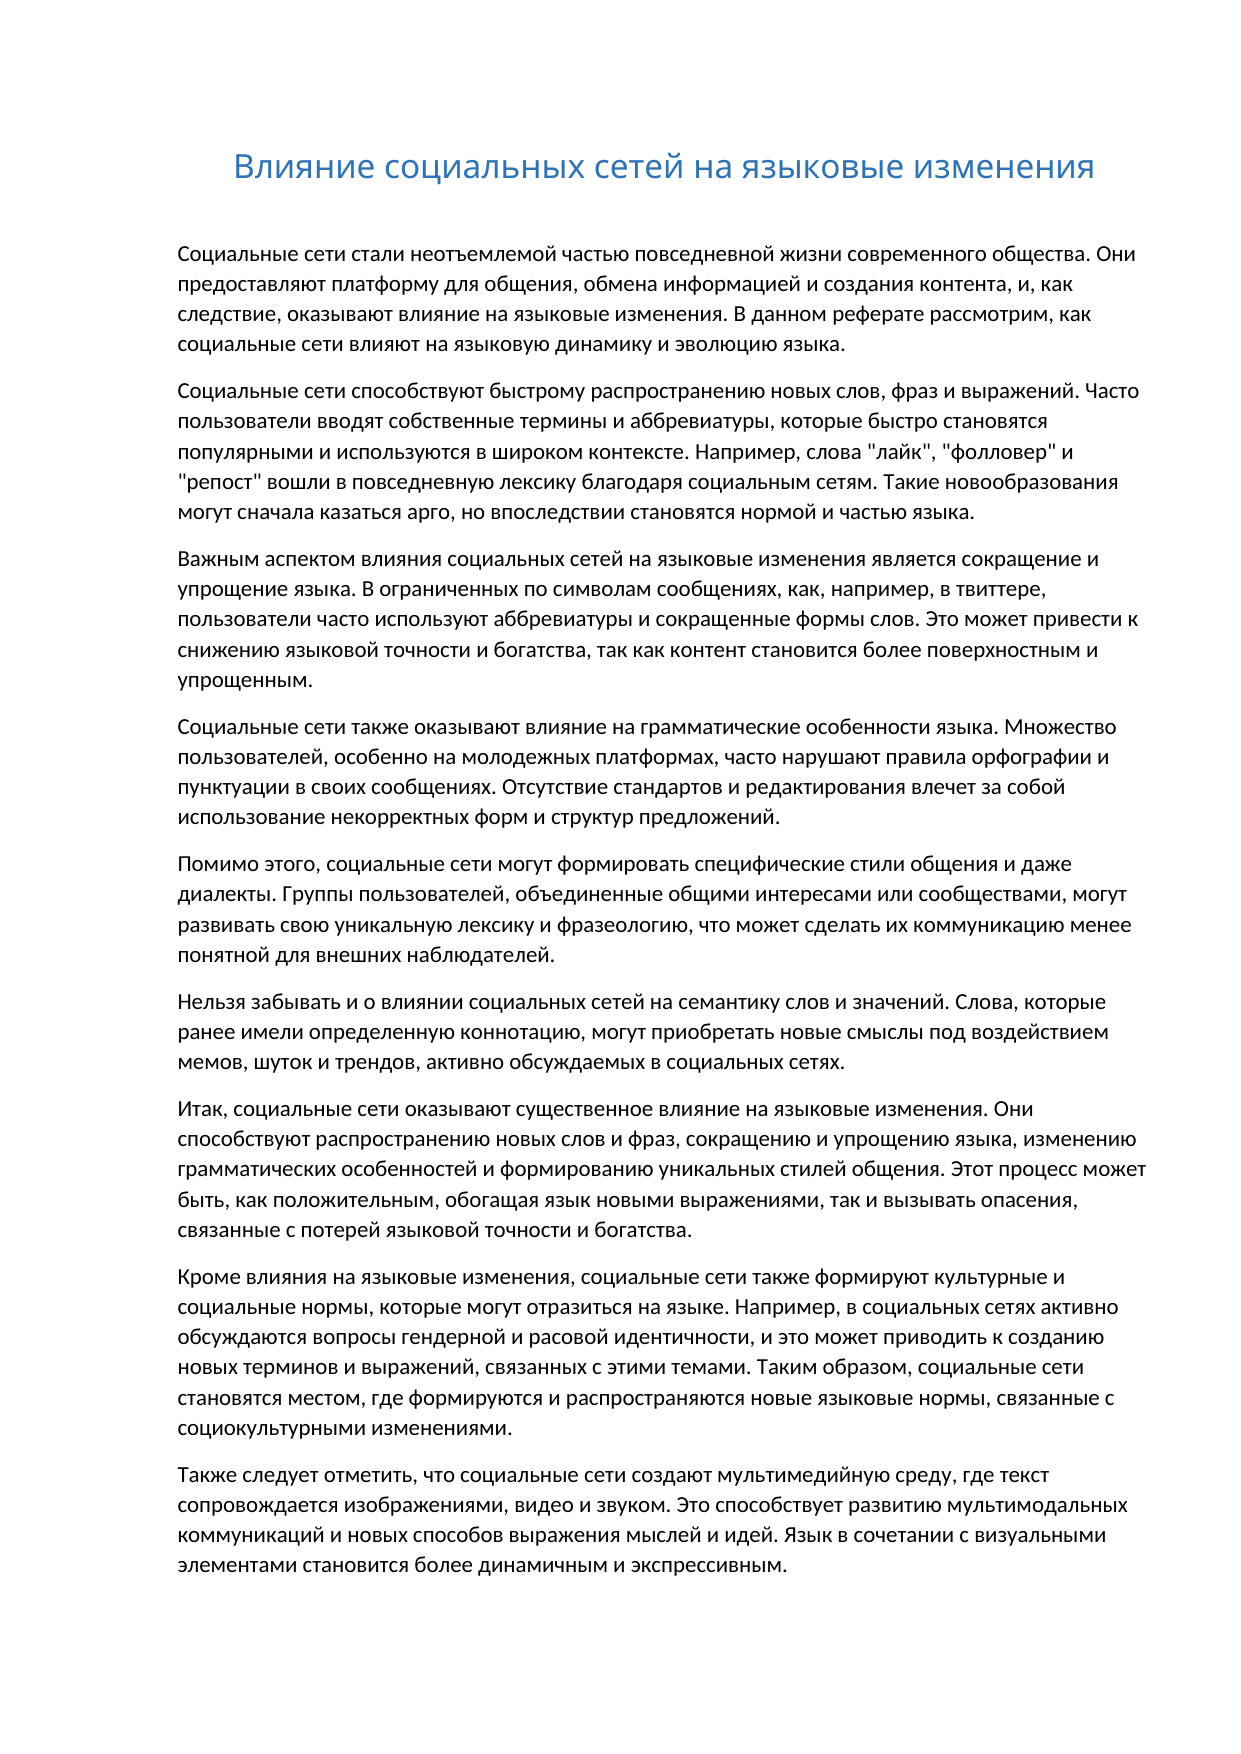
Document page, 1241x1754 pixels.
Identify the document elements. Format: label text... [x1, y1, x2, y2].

text Нельзя забывать и о влиянии социальных сетей на семантику слов и значений. Слова, которые ранее имели определенную коннотацию, могут приобретать новые смыслы под воздействием мемов, шуток и трендов, активно обсуждаемых в социальных сетях. [177, 987, 1152, 1075]
text Важным аспектом влияния социальных сетей на языковые изменения является сокращение и упрощение языка. В ограниченных по символам сообщениях, как, например, в твиттере, пользователи часто используют аббревиатуры и сокращенные формы слов. Это может привести к снижению языковой точности и богатства, так как контент становится более поверхностным и упрощенным. [177, 544, 1152, 693]
text Социальные сети стали неотъемлемой частью повседневной жизни современного общества. Они предоставляют платформу для общения, обмена информацией и создания контента, и, как следствие, оказывают влияние на языковые изменения. В данном реферате рассмотрим, как социальные сети влияют на языковую динамику и эволюцию языка. [177, 239, 1152, 358]
text Социальные сети также оказывают влияние на грамматические особенности языка. Множество пользователей, особенно на молодежных платформах, часто нарушают правила орфографии и пунктуации в своих сообщениях. Отсутствие стандартов и редактирования влечет за собой использование некорректных форм и структур предложений. [177, 712, 1152, 831]
subtitle Влияние социальных сетей на языковые изменения [177, 143, 1152, 188]
text Помимо этого, социальные сети могут формировать специфические стили общения и даже диалекты. Группы пользователей, объединенные общими интересами или сообществами, могут развивать свою уникальную лексику и фразеологию, что может сделать их коммуникацию менее понятной для внешних наблюдателей. [177, 849, 1152, 968]
text Социальные сети способствуют быстрому распространению новых слов, фраз и выражений. Часто пользователи вводят собственные термины и аббревиатуры, которые быстро становятся популярными и используются в широком контексте. Например, слова "лайк", "фолловер" и "репост" вошли в повседневную лексику благодаря социальным сетям. Такие новообразования могут сначала казаться арго, но впоследствии становятся нормой и частью языка. [177, 376, 1152, 525]
text Кроме влияния на языковые изменения, социальные сети также формируют культурные и социальные нормы, которые могут отразиться на языке. Например, в социальных сетях активно обсуждаются вопросы гендерной и расовой идентичности, и это может приводить к созданию новых терминов и выражений, связанных с этими темами. Таким образом, социальные сети становятся местом, где формируются и распространяются новые языковые нормы, связанные с социокультурными изменениями. [177, 1262, 1152, 1441]
text Также следует отметить, что социальные сети создают мультимедийную среду, где текст сопровождается изображениями, видео и звуком. Это способствует развитию мультимодальных коммуникаций и новых способов выражения мыслей и идей. Язык в сочетании с визуальными элементами становится более динамичным и экспрессивным. [177, 1460, 1152, 1578]
text Итак, социальные сети оказывают существенное влияние на языковые изменения. Они способствуют распространению новых слов и фраз, сокращению и упрощению языка, изменению грамматических особенностей и формированию уникальных стилей общения. Этот процесс может быть, как положительным, обогащая язык новыми выражениями, так и вызывать опасения, связанные с потерей языковой точности и богатства. [177, 1094, 1152, 1243]
